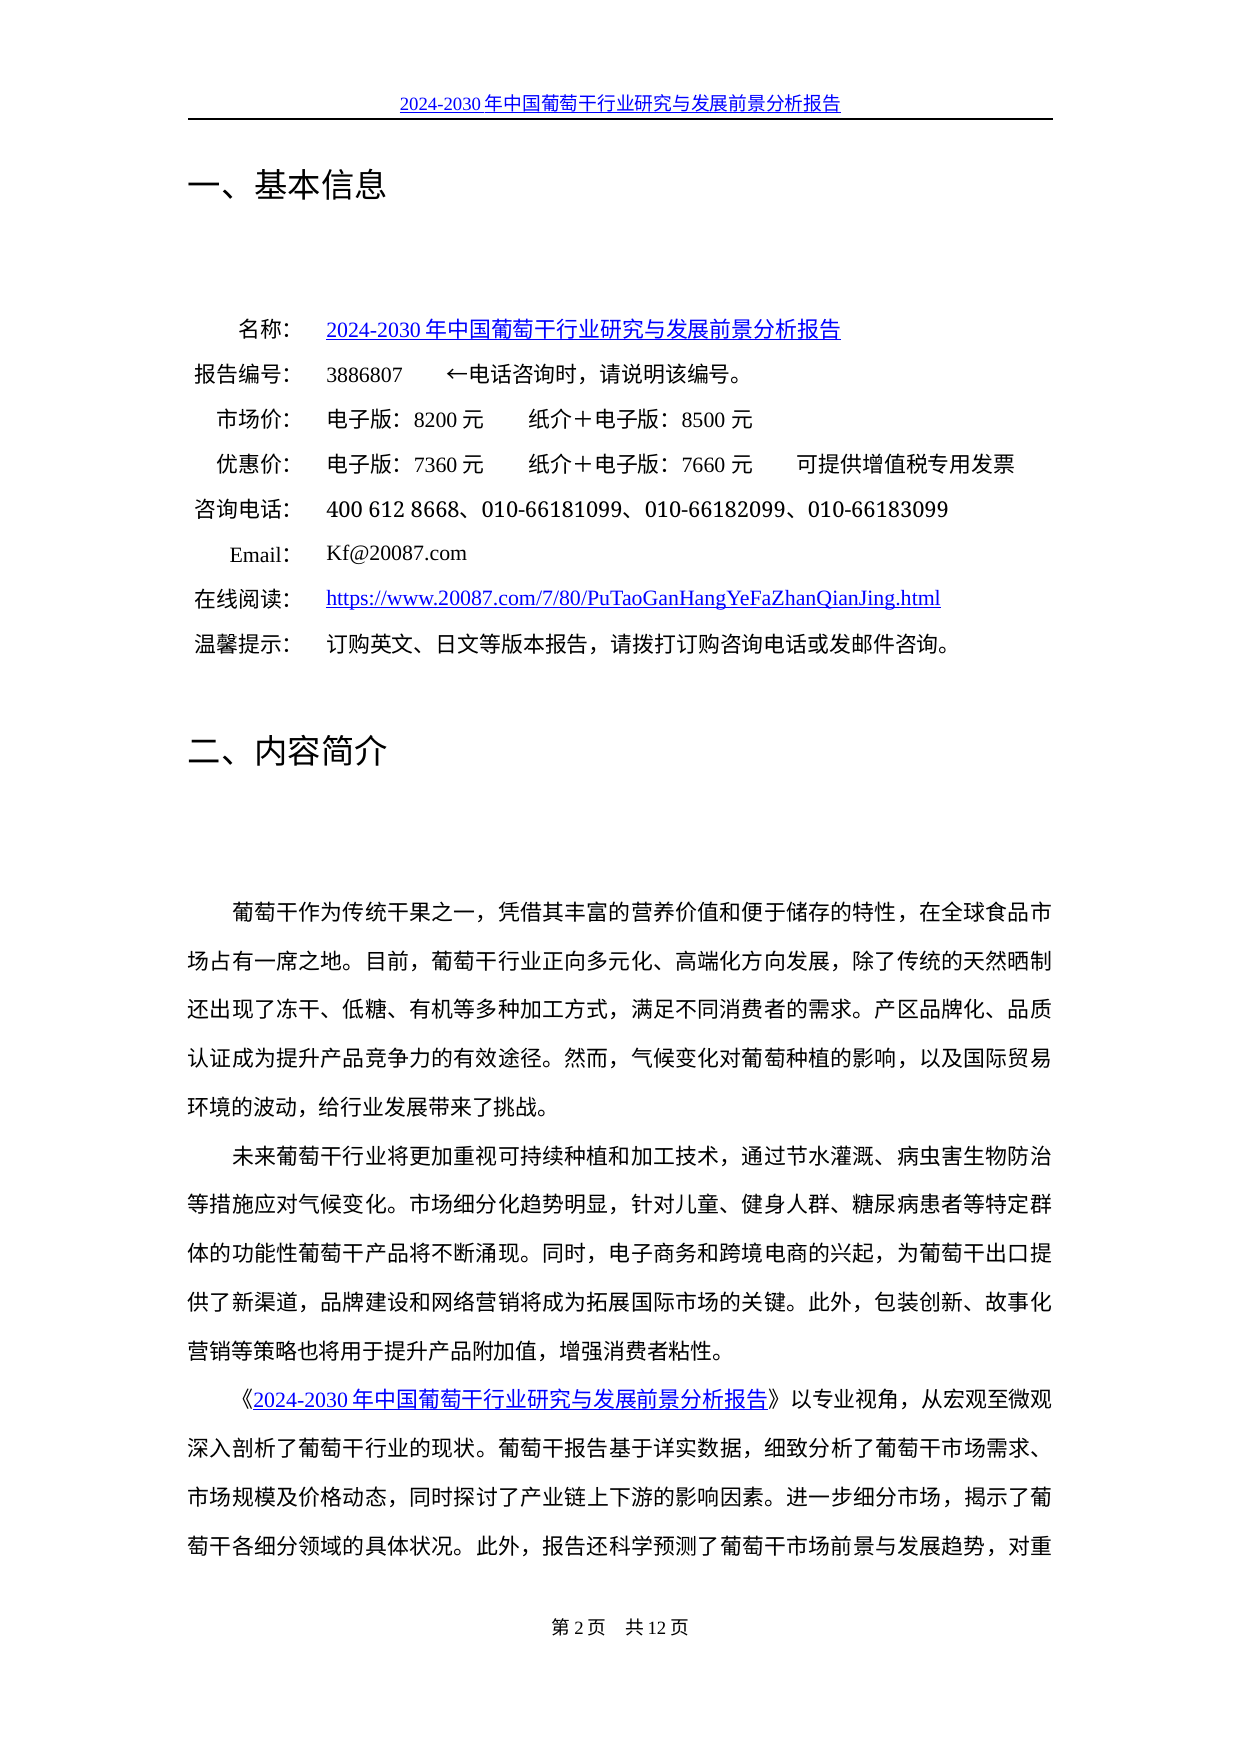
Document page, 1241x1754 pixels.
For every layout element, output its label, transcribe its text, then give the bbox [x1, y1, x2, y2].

table_header 2024-2030年中国葡萄干行业研究与发展前景分析报告 [315, 312, 1073, 357]
table_cell [315, 582, 1073, 627]
table_cell 咨询电话： [167, 492, 315, 537]
table_cell 电子版：7360 元 纸介＋电子版：7660 元 可提供增值税专用发票 [315, 447, 1073, 492]
table_cell Kf@20087.com [315, 537, 1073, 582]
table_cell 400 612 8668、010-66181099、010-66182099、010-66183099 [315, 492, 1073, 537]
table_cell 报告编号： [167, 357, 315, 402]
title 二、内容简介 [187, 717, 1053, 782]
table_header 名称： [167, 312, 315, 357]
table_cell 市场价： [167, 402, 315, 447]
table_cell 3886807 ←电话咨询时，请说明该编号。 [315, 357, 1073, 402]
title 一、基本信息 [187, 150, 1053, 215]
table_cell 电子版：8200 元 纸介＋电子版：8500 元 [315, 402, 1073, 447]
table_cell Email： [167, 537, 315, 582]
table_cell 温馨提示： [167, 627, 315, 672]
table_cell 在线阅读： [167, 582, 315, 627]
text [187, 894, 1053, 1561]
table_cell 订购英文、日文等版本报告，请拨打订购咨询电话或发邮件咨询。 [315, 627, 1073, 672]
table_cell 优惠价： [167, 447, 315, 492]
